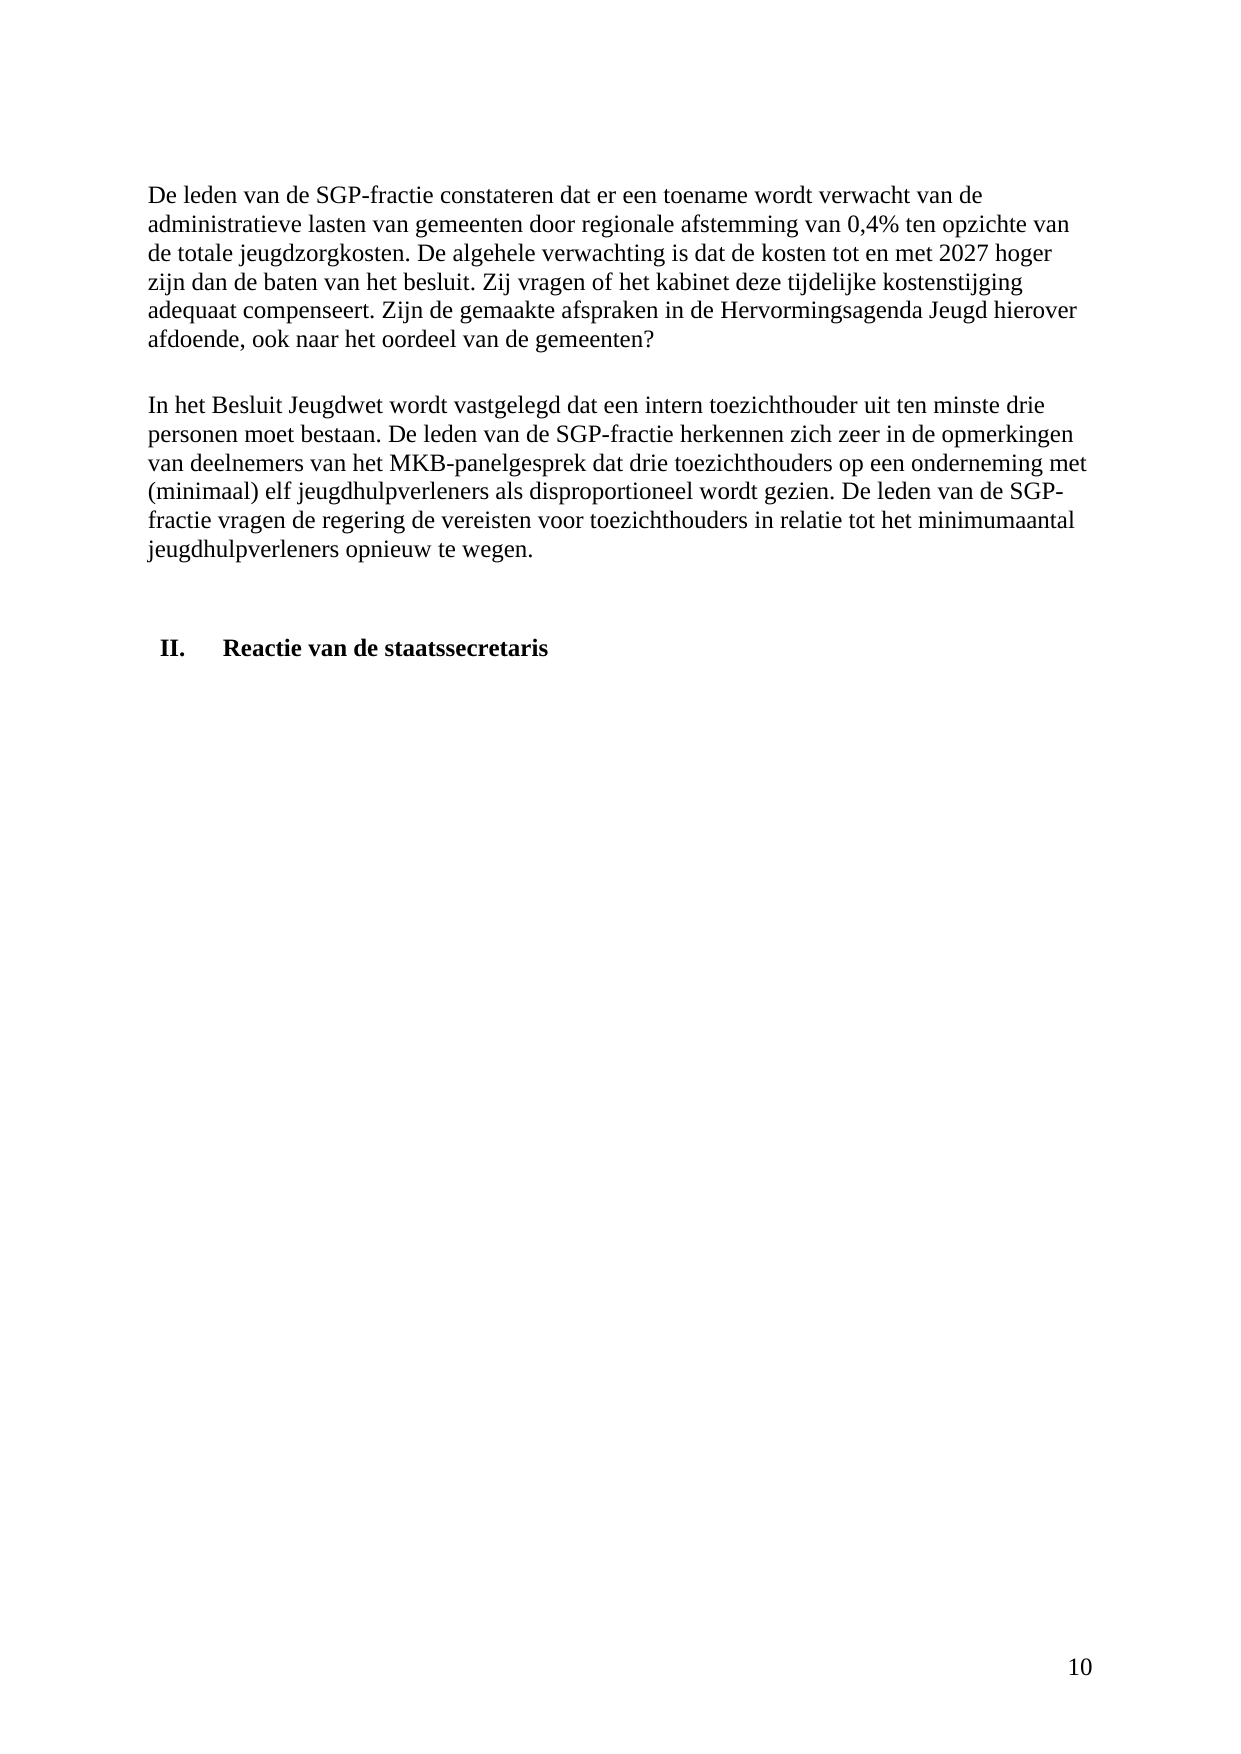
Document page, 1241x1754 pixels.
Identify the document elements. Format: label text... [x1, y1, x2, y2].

list Reactie van de staatssecretaris [185, 633, 1092, 661]
text In het Besluit Jeugdwet wordt vastgelegd dat een intern toezichthouder uit ten minste drie personen moet bestaan. De leden van de SGP-fractie herkennen zich zeer in de opmerkingen van deelnemers van het MKB-panelgesprek dat drie toezichthouders op een onderneming met (minimaal) elf jeugdhulpverleners als disproportioneel wordt gezien. De leden van de SGP-fractie vragen de regering de vereisten voor toezichthouders in relatie tot het minimumaantal jeugdhulpverleners opnieuw te wegen. [148, 390, 1092, 563]
text De leden van de SGP-fractie constateren dat er een toename wordt verwacht van de administratieve lasten van gemeenten door regionale afstemming van 0,4% ten opzichte van de totale jeugdzorgkosten. De algehele verwachting is dat de kosten tot en met 2027 hoger zijn dan de baten van het besluit. Zij vragen of het kabinet deze tijdelijke kostenstijging adequaat compenseert. Zijn de gemaakte afspraken in de Hervormingsagenda Jeugd hierover afdoende, ook naar het oordeel van de gemeenten? [148, 181, 1092, 353]
